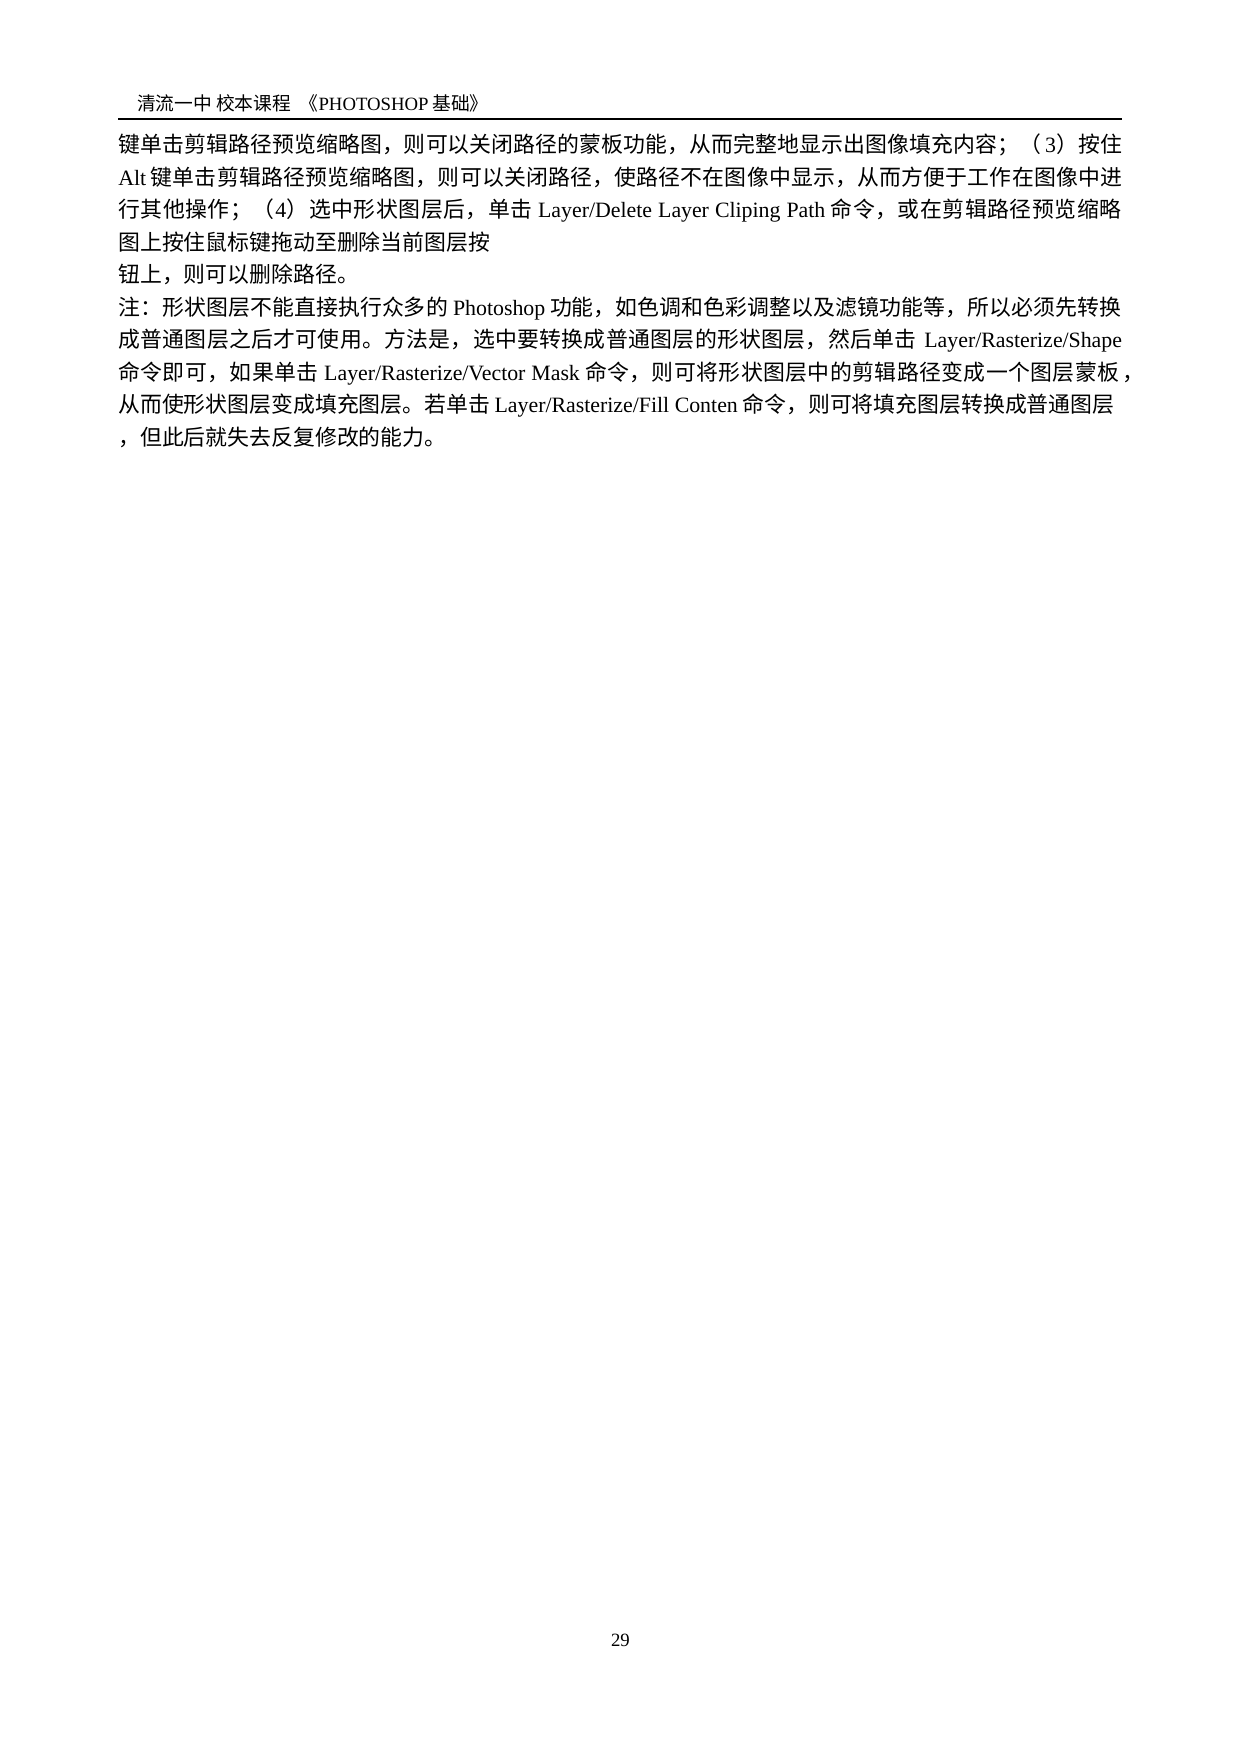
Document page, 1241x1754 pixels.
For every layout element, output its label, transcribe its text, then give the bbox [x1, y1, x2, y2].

text 注：形状图层不能直接执行众多的Photoshop功能，如色调和色彩调整以及滤镜功能等，所以必须先转换成普通图层之后才可使用。方法是，选中要转换成普通图层的形状图层，然后单击Layer/Rasterize/Shape命令即可，如果单击Layer/Rasterize/Vector Mask命令，则可将形状图层中的剪辑路径变成一个图层蒙板，从而使形状图层变成填充图层。若单击Layer/Rasterize/Fill Conten命令，则可将填充图层转换成普通图层 [118, 289, 1122, 419]
text ，但此后就失去反复修改的能力。 [118, 419, 1122, 452]
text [118, 127, 1122, 257]
text 钮上，则可以删除路径。 [118, 257, 1122, 289]
